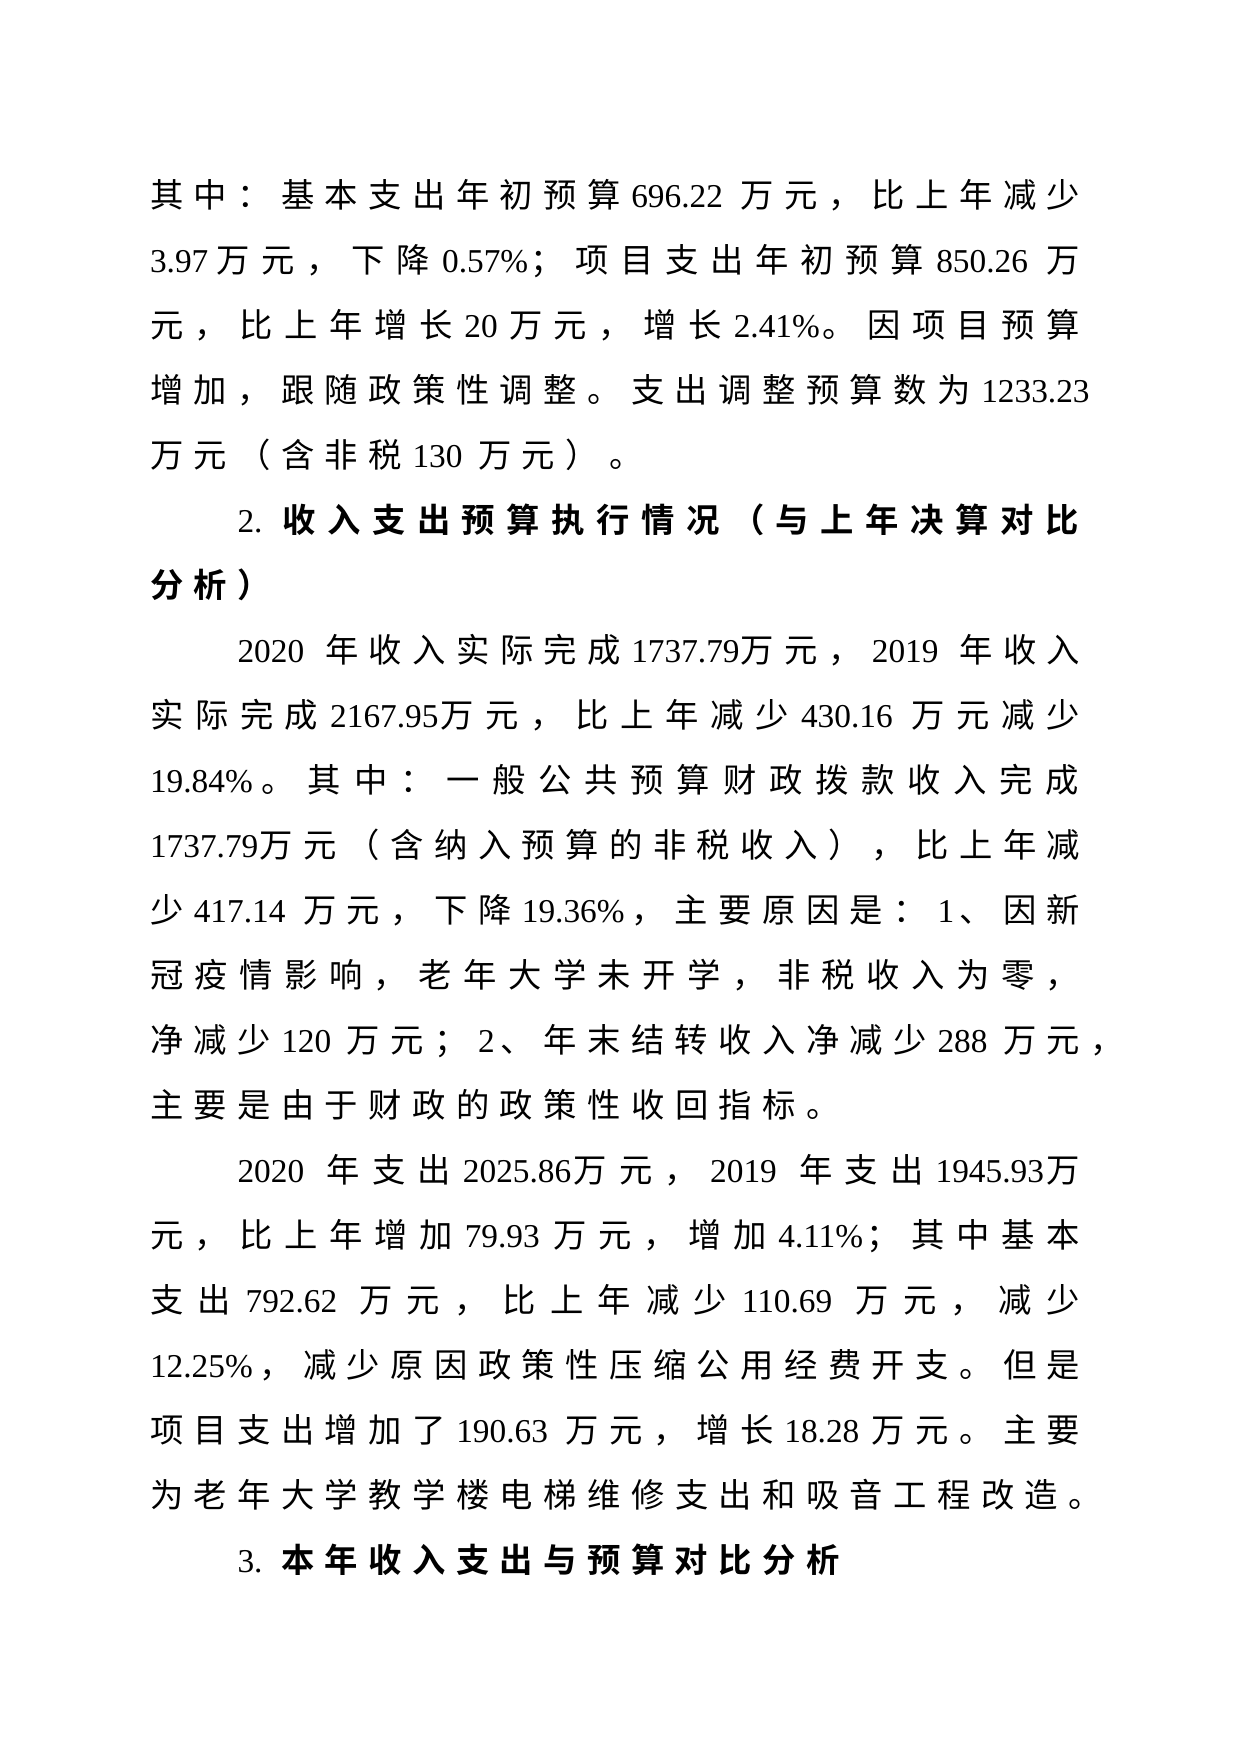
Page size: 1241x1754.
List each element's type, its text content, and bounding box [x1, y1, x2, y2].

text 2.收入支出预算执行情况（与上年决算对比分析） [150, 485, 1090, 615]
text 2020年支出2025.86万元，2019年支出1945.93万元，比上年增加79.93万元，增加4.11%；其中基本支出792.62万元，比上年减少110.69万元，减少12.25%，减少原因政策性压缩公用经费开支。但是项目支出增加了190.63万元，增长18.28万元。主要为老年大学教学楼电梯维修支出和吸音工程改造。 [150, 1135, 1090, 1525]
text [150, 160, 1090, 485]
text 3.本年收入支出与预算对比分析 [150, 1525, 1090, 1590]
text 2020年收入实际完成1737.79万元，2019年收入实际完成2167.95万元，比上年减少430.16万元减少19.84%。其中：一般公共预算财政拨款收入完成1737.79万元（含纳入预算的非税收入），比上年减少417.14万元，下降19.36%，主要原因是：1、因新冠疫情影响，老年大学未开学，非税收入为零，净减少120万元；2、年末结转收入净减少288万元，主要是由于财政的政策性收回指标。 [150, 615, 1090, 1135]
